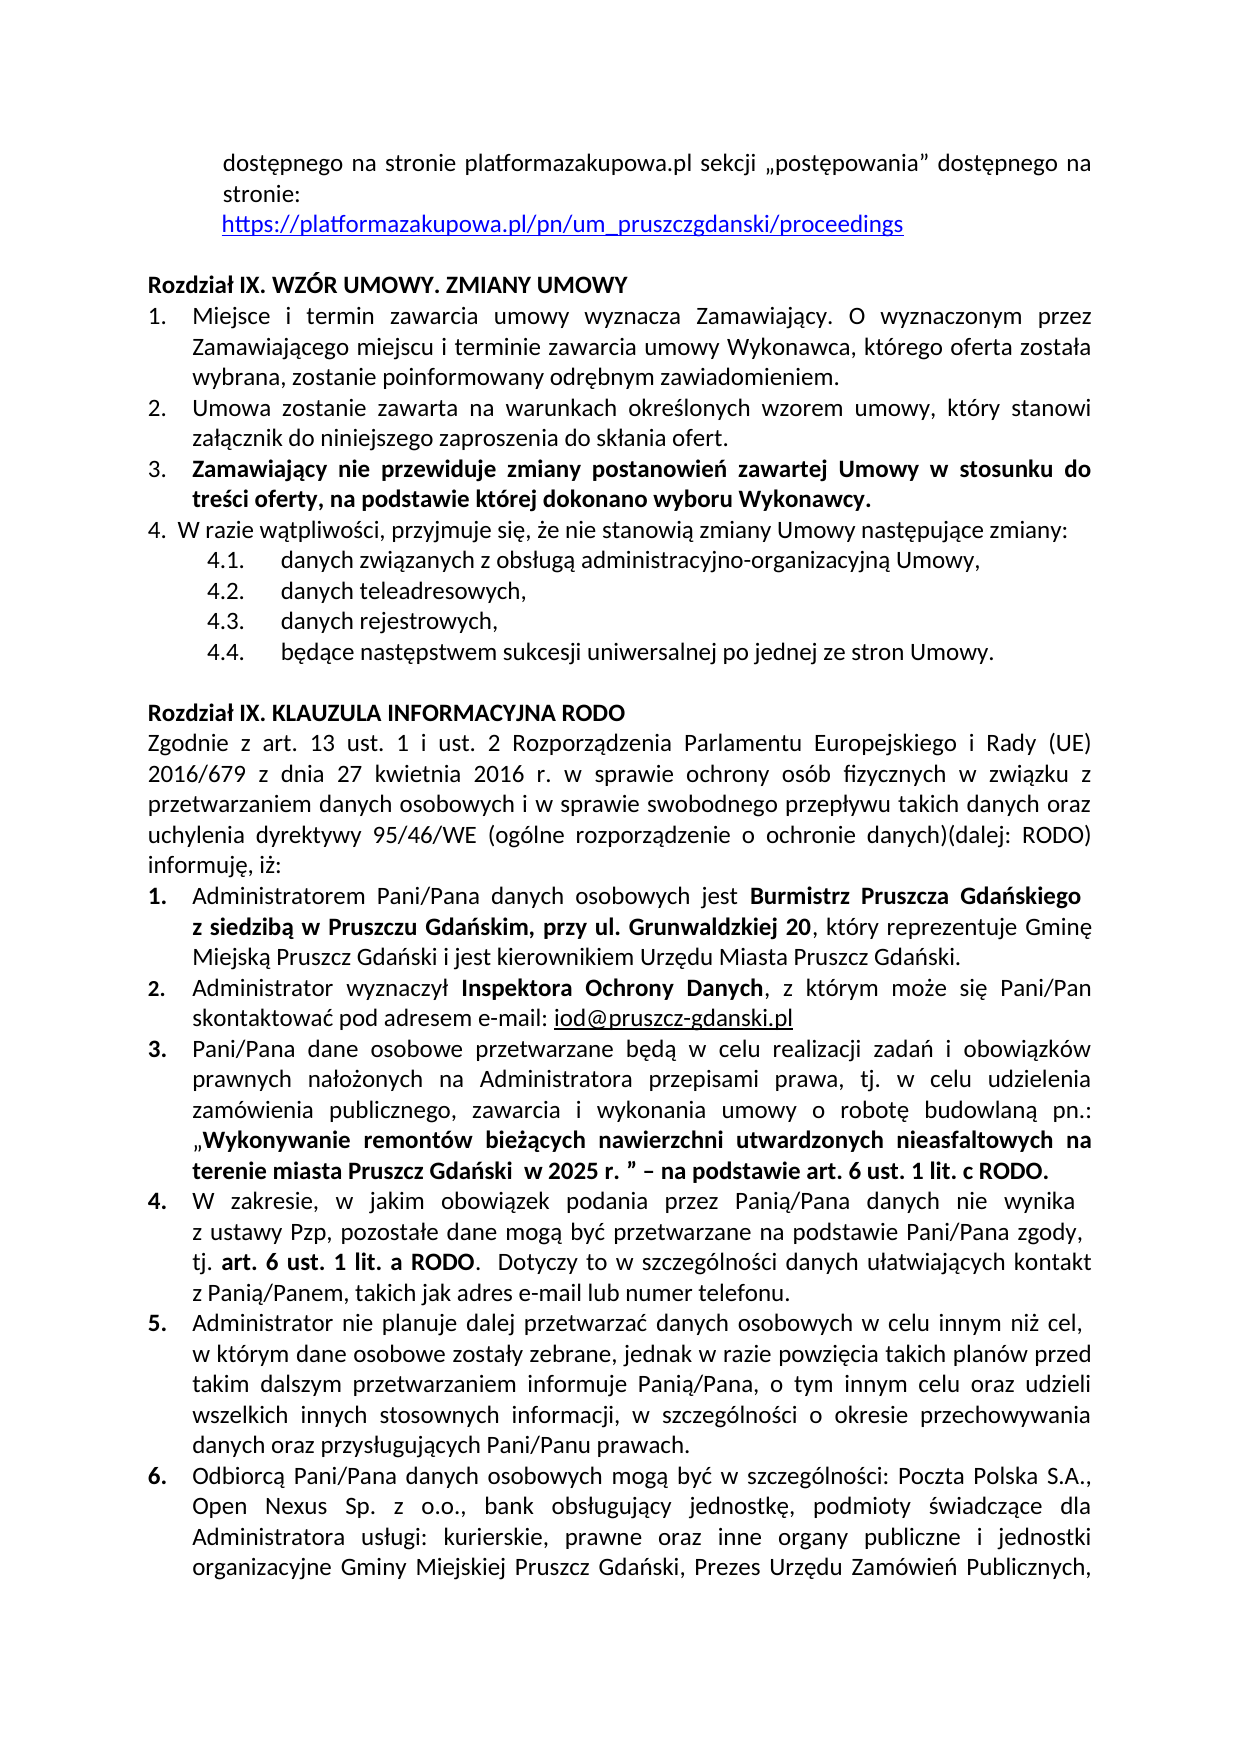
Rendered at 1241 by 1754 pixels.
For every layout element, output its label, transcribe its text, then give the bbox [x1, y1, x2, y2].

subtitle Rozdział IX. WZÓR UMOWY. ZMIANY UMOWY [148, 270, 1093, 300]
list Administrator wyznaczył Inspektora Ochrony Danych, z którym może się Pani/Pan skontaktować pod adresem e-mail: iod@pruszcz-gdanski.pl [148, 972, 1093, 1033]
list Administrator nie planuje dalej przetwarzać danych osobowych w celu innym niż cel, w którym dane osobowe zostały zebrane, jednak w razie powzięcia takich planów przed takim dalszym przetwarzaniem informuje Panią/Pana, o tym innym celu oraz udzieli wszelkich innych stosownych informacji, w szczególności o okresie przechowywania danych oraz przysługujących Pani/Panu prawach. [148, 1307, 1093, 1460]
list Umowa zostanie zawarta na warunkach określonych wzorem umowy, który stanowi załącznik do niniejszego zaproszenia do skłania ofert. [148, 392, 1093, 453]
list Pani/Pana dane osobowe przetwarzane będą w celu realizacji zadań i obowiązków prawnych nałożonych na Administratora przepisami prawa, tj. w celu udzielenia zamówienia publicznego, zawarcia i wykonania umowy o robotę budowlaną pn.: „Wykonywanie remontów bieżących nawierzchni utwardzonych nieasfaltowych na terenie miasta Pruszcz Gdański w 2025 r. ” – na podstawie art. 6 ust. 1 lit. c RODO. [148, 1033, 1093, 1185]
list danych teleadresowych, [207, 575, 1093, 605]
list danych związanych z obsługą administracyjno-organizacyjną Umowy, [207, 544, 1093, 575]
text https://platformazakupowa.pl/pn/um_pruszczgdanski/proceedings [148, 209, 1093, 239]
list W zakresie, w jakim obowiązek podania przez Panią/Pana danych nie wynika z ustawy Pzp, pozostałe dane mogą być przetwarzane na podstawie Pani/Pana zgody, tj. art. 6 ust. 1 lit. a RODO. Dotyczy to w szczególności danych ułatwiających kontakt z Panią/Panem, takich jak adres e-mail lub numer telefonu. [148, 1185, 1093, 1307]
text Rozdział IX. KLAUZULA INFORMACYJNA RODO [148, 697, 1093, 727]
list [148, 1460, 1093, 1582]
list Zamawiający nie przewiduje zmiany postanowień zawartej Umowy w stosunku do treści oferty, na podstawie której dokonano wyboru Wykonawcy. [148, 453, 1093, 514]
list danych rejestrowych, [207, 605, 1093, 636]
list W razie wątpliwości, przyjmuje się, że nie stanowią zmiany Umowy następujące zmiany: [148, 514, 1093, 544]
list Administratorem Pani/Pana danych osobowych jest Burmistrz Pruszcza Gdańskiego z siedzibą w Pruszczu Gdańskim, przy ul. Grunwaldzkiej 20, który reprezentuje Gminę Miejską Pruszcz Gdański i jest kierownikiem Urzędu Miasta Pruszcz Gdański. [148, 880, 1093, 972]
list będące następstwem sukcesji uniwersalnej po jednej ze stron Umowy. [207, 636, 1093, 666]
list Miejsce i termin zawarcia umowy wyznacza Zamawiający. O wyznaczonym przez Zamawiającego miejscu i terminie zawarcia umowy Wykonawca, którego oferta została wybrana, zostanie poinformowany odrębnym zawiadomieniem. [148, 300, 1093, 392]
text Zgodnie z art. 13 ust. 1 i ust. 2 Rozporządzenia Parlamentu Europejskiego i Rady (UE) 2016/679 z dnia 27 kwietnia 2016 r. w sprawie ochrony osób fizycznych w związku z przetwarzaniem danych osobowych i w sprawie swobodnego przepływu takich danych oraz uchylenia dyrektywy 95/46/WE (ogólne rozporządzenie o ochronie danych)(dalej: RODO) informuję, iż: [148, 727, 1093, 880]
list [185, 148, 1093, 209]
